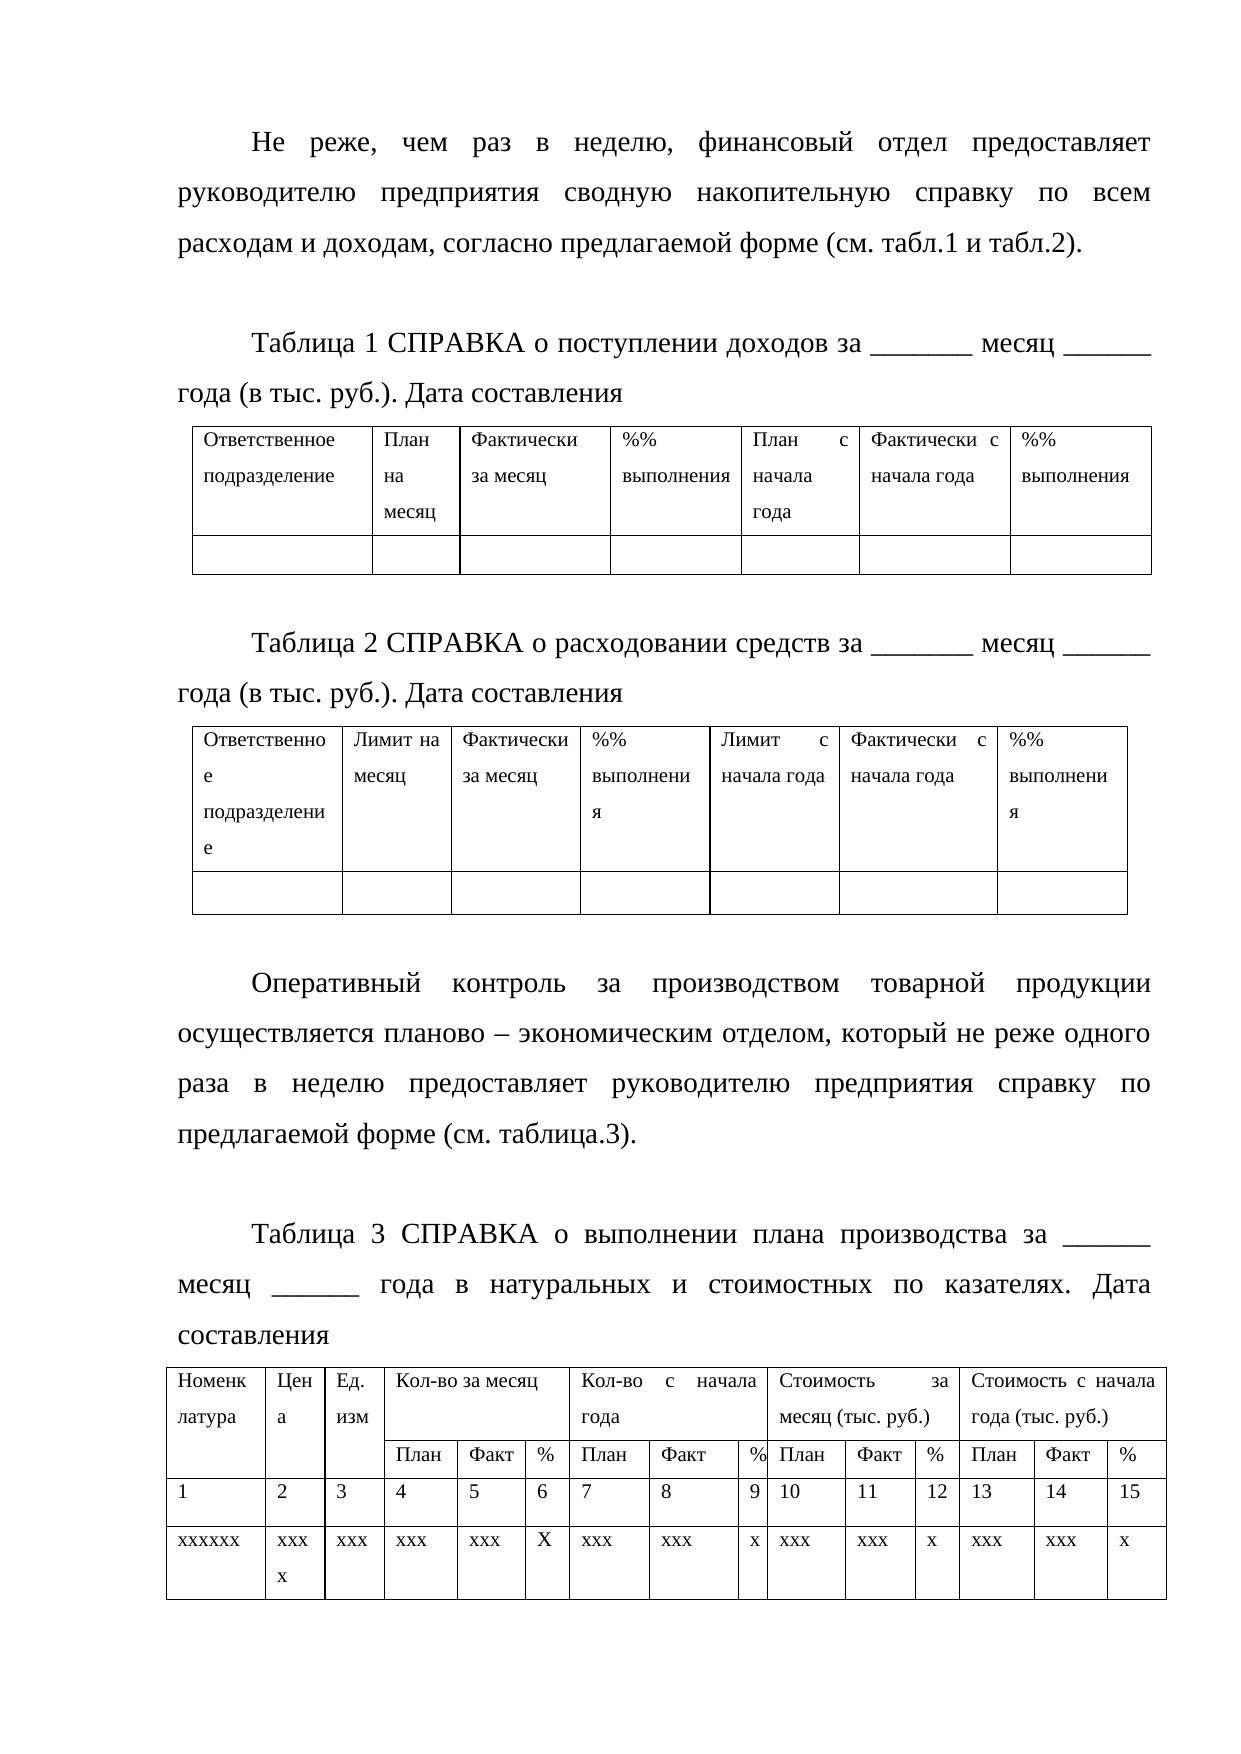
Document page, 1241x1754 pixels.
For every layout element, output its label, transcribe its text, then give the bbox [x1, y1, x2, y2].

table_header Лимит на месяц [343, 727, 451, 871]
table_cell ххх [570, 1527, 649, 1599]
text Таблица 2 СПРАВКА о расходовании средств за _______ месяц ______ года (в тыс. руб.). Дата составления [177, 625, 1152, 709]
table_cell хххх [266, 1527, 324, 1599]
table_cell хххххх [167, 1527, 265, 1599]
table_cell План [570, 1441, 649, 1477]
table_cell [860, 536, 1010, 573]
table_header Лимит с начала года [711, 727, 839, 871]
table_cell [742, 536, 859, 573]
table_cell 15 [1108, 1479, 1166, 1526]
table_cell 2 [266, 1479, 324, 1526]
table_cell 3 [326, 1479, 384, 1526]
text Не реже, чем раз в неделю, финансовый отдел предоставляет руководителю предприятия сводную накопительную справку по всем расходам и доходам, согласно предлагаемой форме (см. табл.1 и табл.2). [177, 124, 1152, 258]
table_cell Х [526, 1527, 569, 1599]
table_header Стоимость за месяц (тыс. руб.) [768, 1368, 959, 1440]
table_cell % [739, 1441, 767, 1477]
table_cell 8 [650, 1479, 738, 1526]
table_header Ответственное подразделение [193, 427, 372, 535]
table_cell 7 [570, 1479, 649, 1526]
table_cell 13 [960, 1479, 1034, 1526]
table_cell % [526, 1441, 569, 1477]
table_cell [193, 536, 372, 573]
table_cell План [960, 1441, 1034, 1477]
table_header План с начала года [742, 427, 859, 535]
table_header Цена [266, 1368, 324, 1477]
table_header %% выполнения [998, 727, 1127, 871]
table_cell ххх [846, 1527, 915, 1599]
table_cell [581, 872, 709, 913]
table_cell [452, 872, 580, 913]
table_header Кол-во за месяц [385, 1368, 569, 1440]
table_cell 4 [385, 1479, 457, 1526]
table_cell Факт [458, 1441, 525, 1477]
table_cell Факт [1035, 1441, 1107, 1477]
table_header Ответственное подразделение [193, 727, 342, 871]
table_cell ххх [768, 1527, 845, 1599]
table_cell ххх [650, 1527, 738, 1599]
table_header Номенклатура [167, 1368, 265, 1477]
table_header Ед. изм [326, 1368, 384, 1477]
table_cell х [739, 1527, 767, 1599]
text Таблица 1 СПРАВКА о поступлении доходов за _______ месяц ______ года (в тыс. руб.). Дата составления [177, 325, 1152, 409]
table_cell 10 [768, 1479, 845, 1526]
table_cell 11 [846, 1479, 915, 1526]
table_header Фактически с начала года [840, 727, 997, 871]
table_cell Факт [650, 1441, 738, 1477]
table_header %% выполнения [581, 727, 709, 871]
table_cell ххх [458, 1527, 525, 1599]
table_header %% выполнения [611, 427, 741, 535]
table_header %% выполнения [1011, 427, 1151, 535]
table_cell 9 [739, 1479, 767, 1526]
table_cell [611, 536, 741, 573]
table_cell х [916, 1527, 959, 1599]
table_cell План [385, 1441, 457, 1477]
table_cell 6 [526, 1479, 569, 1526]
table_header План на месяц [373, 427, 459, 535]
table_cell [1011, 536, 1151, 573]
table_header Кол-во с начала года [570, 1368, 767, 1440]
text Таблица 3 СПРАВКА о выполнении плана производства за ______ месяц ______ года в натуральных и стоимостных по казателях. Дата составления [177, 1216, 1152, 1351]
table_cell 12 [916, 1479, 959, 1526]
table_cell 1 [167, 1479, 265, 1526]
text Оперативный контроль за производством товарной продукции осуществляется планово – экономическим отделом, который не реже одного раза в неделю предоставляет руководителю предприятия справку по предлагаемой форме (см. таблица.3). [177, 965, 1152, 1149]
table_cell Факт [846, 1441, 915, 1477]
table_cell План [768, 1441, 845, 1477]
table_cell ххх [960, 1527, 1034, 1599]
table_header Фактически за месяц [461, 427, 610, 535]
table_cell [711, 872, 839, 913]
table_cell х [1108, 1527, 1166, 1599]
table_cell 14 [1035, 1479, 1107, 1526]
table_cell [373, 536, 459, 573]
table_cell ххх [385, 1527, 457, 1599]
table_cell % [1108, 1441, 1166, 1477]
table_cell [461, 536, 610, 573]
table_header Фактически с начала года [860, 427, 1010, 535]
table_cell [998, 872, 1127, 913]
table_header Фактически за месяц [452, 727, 580, 871]
table_cell ххх [1035, 1527, 1107, 1599]
table_cell 5 [458, 1479, 525, 1526]
table_cell ххх [326, 1527, 384, 1599]
table_cell % [916, 1441, 959, 1477]
table_cell [193, 872, 342, 913]
table_cell [343, 872, 451, 913]
table_header Стоимость с начала года (тыс. руб.) [960, 1368, 1166, 1440]
table_cell [840, 872, 997, 913]
